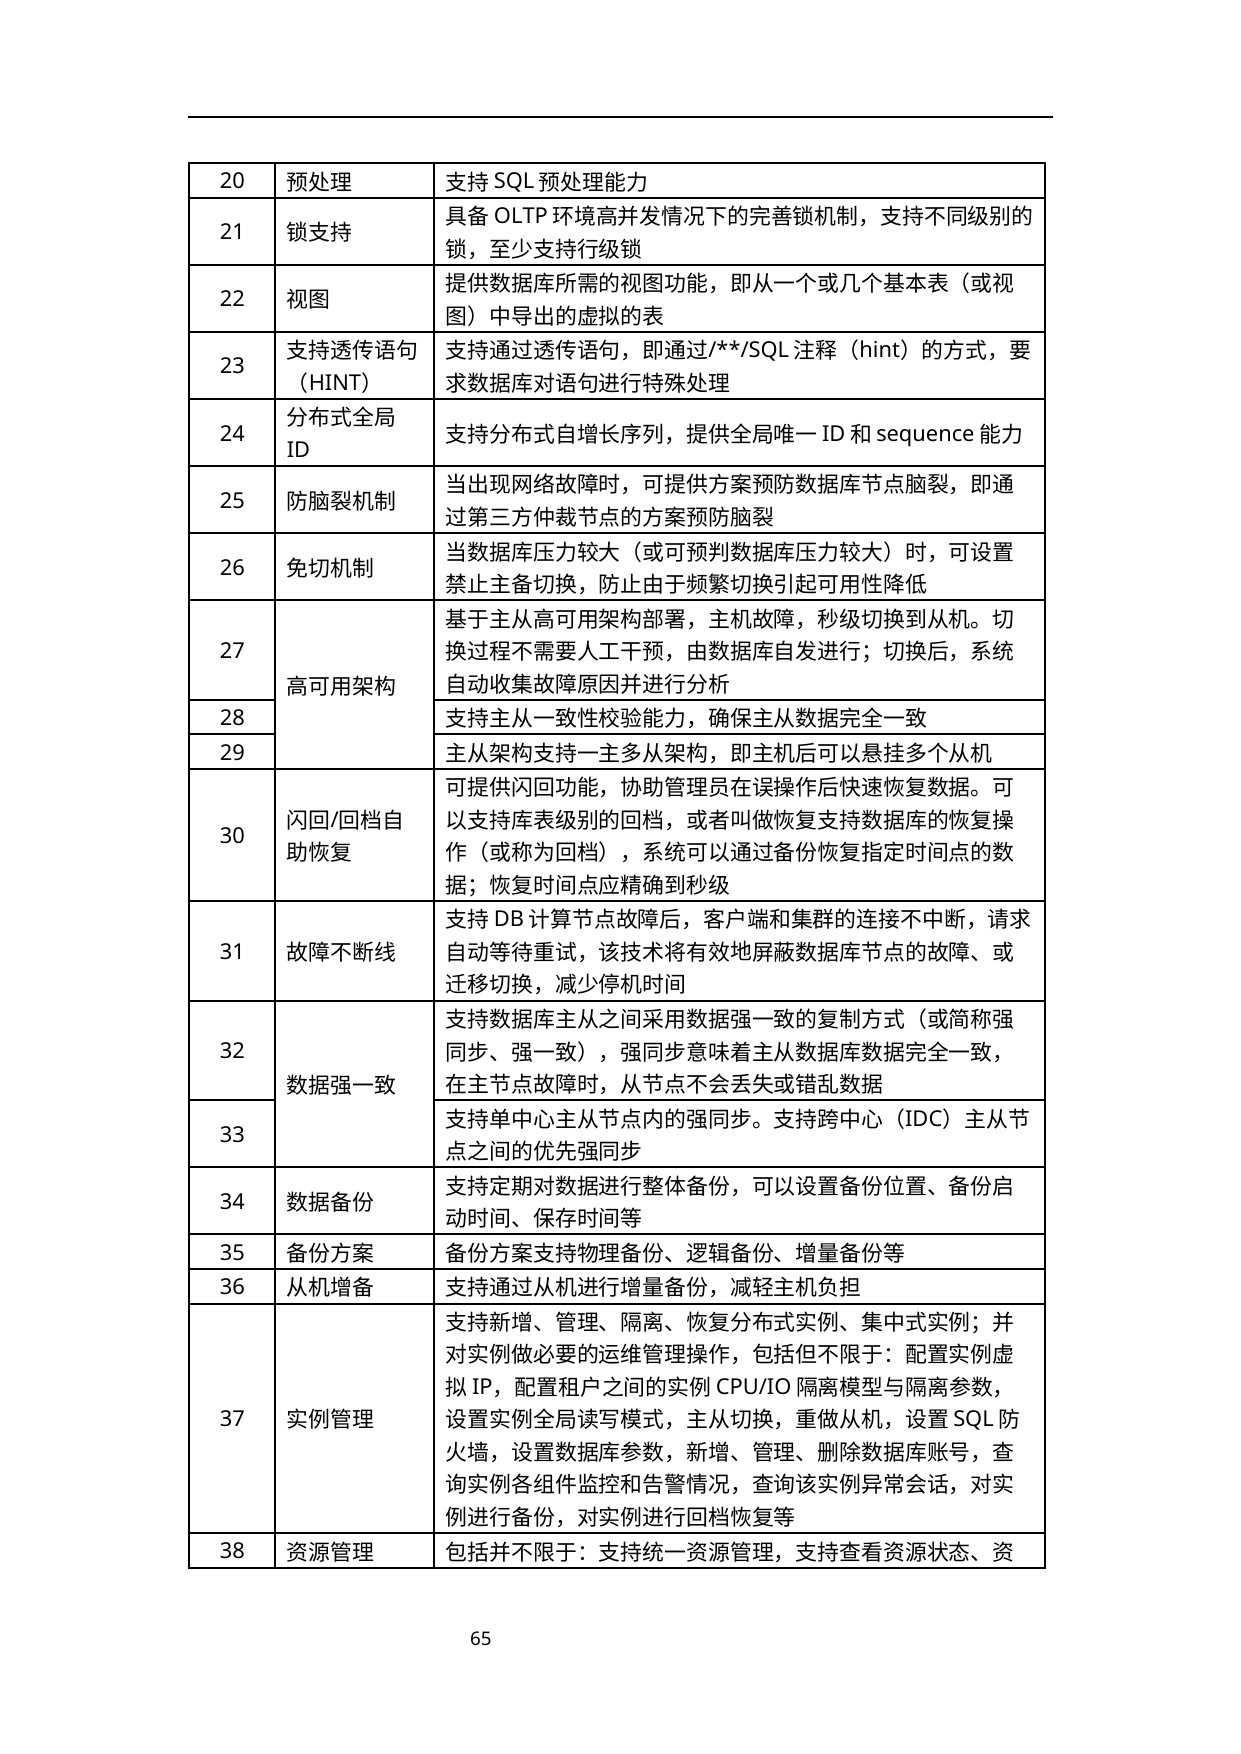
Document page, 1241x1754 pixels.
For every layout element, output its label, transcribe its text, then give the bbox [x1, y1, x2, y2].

table_cell 备份方案支持物理备份、逻辑备份、增量备份等 [435, 1235, 1044, 1268]
table_cell 视图 [276, 266, 433, 331]
table_cell 31 [190, 902, 274, 999]
table_cell 支持SQL预处理能力 [435, 164, 1044, 197]
table_cell 分布式全局ID [276, 400, 433, 465]
table_cell 34 [190, 1168, 274, 1233]
table_cell 27 [190, 601, 274, 699]
table_cell 25 [190, 467, 274, 532]
table_cell 具备OLTP环境高并发情况下的完善锁机制，支持不同级别的锁，至少支持行级锁 [435, 199, 1044, 264]
table_cell 主从架构支持一主多从架构，即主机后可以悬挂多个从机 [435, 735, 1044, 768]
table_cell 35 [190, 1235, 274, 1268]
table_cell 高可用架构 [276, 601, 433, 768]
table_cell 37 [190, 1305, 274, 1532]
table_cell 支持单中心主从节点内的强同步。支持跨中心（IDC）主从节点之间的优先强同步 [435, 1101, 1044, 1166]
table_cell 数据备份 [276, 1168, 433, 1233]
table_cell 29 [190, 735, 274, 768]
table_cell 32 [190, 1002, 274, 1099]
table_cell 支持分布式自增长序列，提供全局唯一ID和sequence能力 [435, 400, 1044, 465]
table_cell 支持数据库主从之间采用数据强一致的复制方式（或简称强同步、强一致），强同步意味着主从数据库数据完全一致，在主节点故障时，从节点不会丢失或错乱数据 [435, 1002, 1044, 1099]
table_cell 闪回/回档自助恢复 [276, 770, 433, 900]
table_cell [435, 1534, 1044, 1567]
table_cell 支持主从一致性校验能力，确保主从数据完全一致 [435, 701, 1044, 733]
table_cell 提供数据库所需的视图功能，即从一个或几个基本表（或视图）中导出的虚拟的表 [435, 266, 1044, 331]
table_cell 防脑裂机制 [276, 467, 433, 532]
table_cell 故障不断线 [276, 902, 433, 999]
table_cell 38 [190, 1534, 274, 1567]
table_cell 支持通过透传语句，即通过/**/SQL注释（hint）的方式，要求数据库对语句进行特殊处理 [435, 333, 1044, 398]
table_cell 可提供闪回功能，协助管理员在误操作后快速恢复数据。可以支持库表级别的回档，或者叫做恢复支持数据库的恢复操作（或称为回档），系统可以通过备份恢复指定时间点的数据；恢复时间点应精确到秒级 [435, 770, 1044, 900]
table_cell 支持定期对数据进行整体备份，可以设置备份位置、备份启动时间、保存时间等 [435, 1168, 1044, 1233]
table_cell 24 [190, 400, 274, 465]
table_cell 支持DB计算节点故障后，客户端和集群的连接不中断，请求自动等待重试，该技术将有效地屏蔽数据库节点的故障、或迁移切换，减少停机时间 [435, 902, 1044, 999]
table_cell 基于主从高可用架构部署，主机故障，秒级切换到从机。切换过程不需要人工干预，由数据库自发进行；切换后，系统自动收集故障原因并进行分析 [435, 601, 1044, 699]
table_cell 33 [190, 1101, 274, 1166]
table_cell 预处理 [276, 164, 433, 197]
table_cell 20 [190, 164, 274, 197]
table_cell 支持通过从机进行增量备份，减轻主机负担 [435, 1270, 1044, 1302]
table_cell 从机增备 [276, 1270, 433, 1302]
table_cell 21 [190, 199, 274, 264]
table_cell 数据强一致 [276, 1002, 433, 1166]
table_cell 资源管理 [276, 1534, 433, 1567]
table_cell 26 [190, 534, 274, 599]
table_cell 30 [190, 770, 274, 900]
table_cell 备份方案 [276, 1235, 433, 1268]
table_cell 免切机制 [276, 534, 433, 599]
table_cell 当数据库压力较大（或可预判数据库压力较大）时，可设置禁止主备切换，防止由于频繁切换引起可用性降低 [435, 534, 1044, 599]
table_cell 支持新增、管理、隔离、恢复分布式实例、集中式实例；并对实例做必要的运维管理操作，包括但不限于：配置实例虚拟IP，配置租户之间的实例CPU/IO隔离模型与隔离参数，设置实例全局读写模式，主从切换，重做从机，设置SQL防火墙，设置数据库参数，新增、管理、删除数据库账号，查询实例各组件监控和告警情况，查询该实例异常会话，对实例进行备份，对实例进行回档恢复等 [435, 1305, 1044, 1532]
table_cell 实例管理 [276, 1305, 433, 1532]
table_cell 当出现网络故障时，可提供方案预防数据库节点脑裂，即通过第三方仲裁节点的方案预防脑裂 [435, 467, 1044, 532]
table_cell 锁支持 [276, 199, 433, 264]
table_cell 23 [190, 333, 274, 398]
table_cell 22 [190, 266, 274, 331]
table_cell 36 [190, 1270, 274, 1302]
table_cell 支持透传语句（HINT） [276, 333, 433, 398]
table_cell 28 [190, 701, 274, 733]
